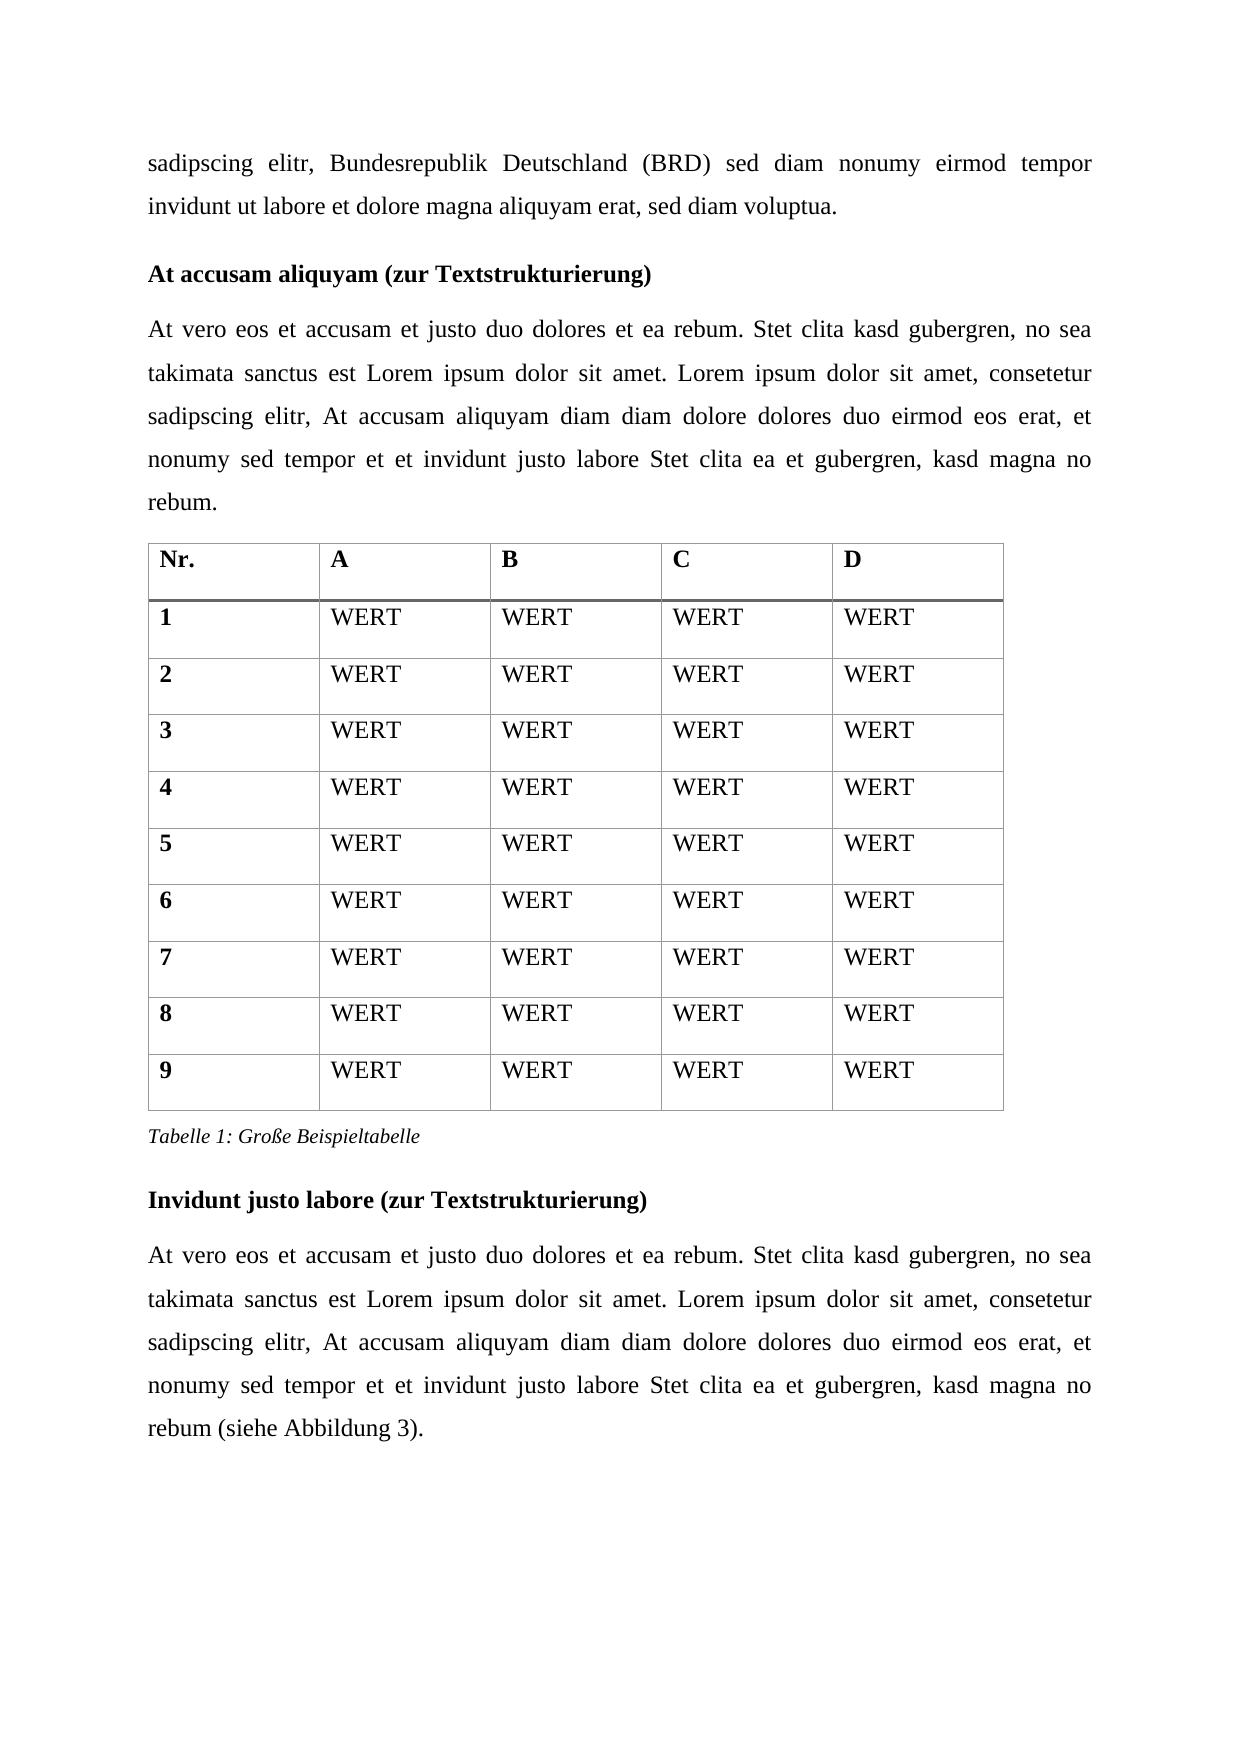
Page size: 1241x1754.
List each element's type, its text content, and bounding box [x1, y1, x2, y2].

table_cell WERT [662, 885, 832, 941]
table_cell 2 [149, 659, 319, 714]
table_cell WERT [491, 942, 661, 997]
table_cell 5 [149, 829, 319, 884]
table_cell WERT [320, 885, 490, 941]
table_cell 7 [149, 942, 319, 997]
table_cell 6 [149, 885, 319, 941]
table_header B [491, 544, 661, 599]
table_cell WERT [491, 1055, 661, 1110]
table_cell WERT [491, 829, 661, 884]
table_cell WERT [833, 885, 1003, 941]
table_cell WERT [491, 715, 661, 771]
table_cell WERT [662, 998, 832, 1054]
table_cell WERT [833, 1055, 1003, 1110]
table_cell WERT [320, 829, 490, 884]
text Invidunt justo labore (zur Textstrukturierung) [148, 1185, 1093, 1214]
table_cell WERT [662, 1055, 832, 1110]
table_cell WERT [320, 602, 490, 658]
text At vero eos et accusam et justo duo dolores et ea rebum. Stet clita kasd gubergren, no sea takimata sanctus est Lorem ipsum dolor sit amet. Lorem ipsum dolor sit amet, consetetur sadipscing elitr, At accusam aliquyam diam diam dolore dolores duo eirmod eos erat, et nonumy sed tempor et et invidunt justo labore Stet clita ea et gubergren, kasd magna no rebum. [148, 314, 1093, 516]
table_cell WERT [320, 659, 490, 714]
table_cell WERT [833, 829, 1003, 884]
text At vero eos et accusam et justo duo dolores et ea rebum. Stet clita kasd gubergren, no sea takimata sanctus est Lorem ipsum dolor sit amet. Lorem ipsum dolor sit amet, consetetur sadipscing elitr, At accusam aliquyam diam diam dolore dolores duo eirmod eos erat, et nonumy sed tempor et et invidunt justo labore Stet clita ea et gubergren, kasd magna no rebum (siehe Abbildung 3). [148, 1241, 1093, 1442]
table_cell 8 [149, 998, 319, 1054]
table_cell WERT [662, 602, 832, 658]
table_cell WERT [833, 942, 1003, 997]
table_header A [320, 544, 490, 599]
table_cell WERT [833, 715, 1003, 771]
text At accusam aliquyam (zur Textstrukturierung) [148, 259, 1093, 288]
table_header Nr. [149, 544, 319, 599]
table_cell WERT [491, 998, 661, 1054]
table_cell WERT [491, 885, 661, 941]
table_cell 3 [149, 715, 319, 771]
table_cell WERT [662, 772, 832, 827]
table_cell WERT [833, 659, 1003, 714]
table_cell WERT [320, 715, 490, 771]
table_cell WERT [833, 772, 1003, 827]
table_cell WERT [662, 659, 832, 714]
table_cell WERT [320, 772, 490, 827]
table_cell WERT [491, 602, 661, 658]
table_cell WERT [833, 998, 1003, 1054]
table_cell WERT [491, 659, 661, 714]
text Tabelle 1: Große Beispieltabelle [148, 1124, 1093, 1148]
table_cell WERT [320, 942, 490, 997]
table_cell WERT [833, 602, 1003, 658]
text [148, 148, 1093, 219]
table_header C [662, 544, 832, 599]
table_cell WERT [491, 772, 661, 827]
table_cell 9 [149, 1055, 319, 1110]
table_header D [833, 544, 1003, 599]
table_cell WERT [662, 829, 832, 884]
table_cell WERT [320, 1055, 490, 1110]
table_cell WERT [662, 715, 832, 771]
table_cell 1 [149, 602, 319, 658]
table_cell 4 [149, 772, 319, 827]
table_cell WERT [320, 998, 490, 1054]
table_cell WERT [662, 942, 832, 997]
